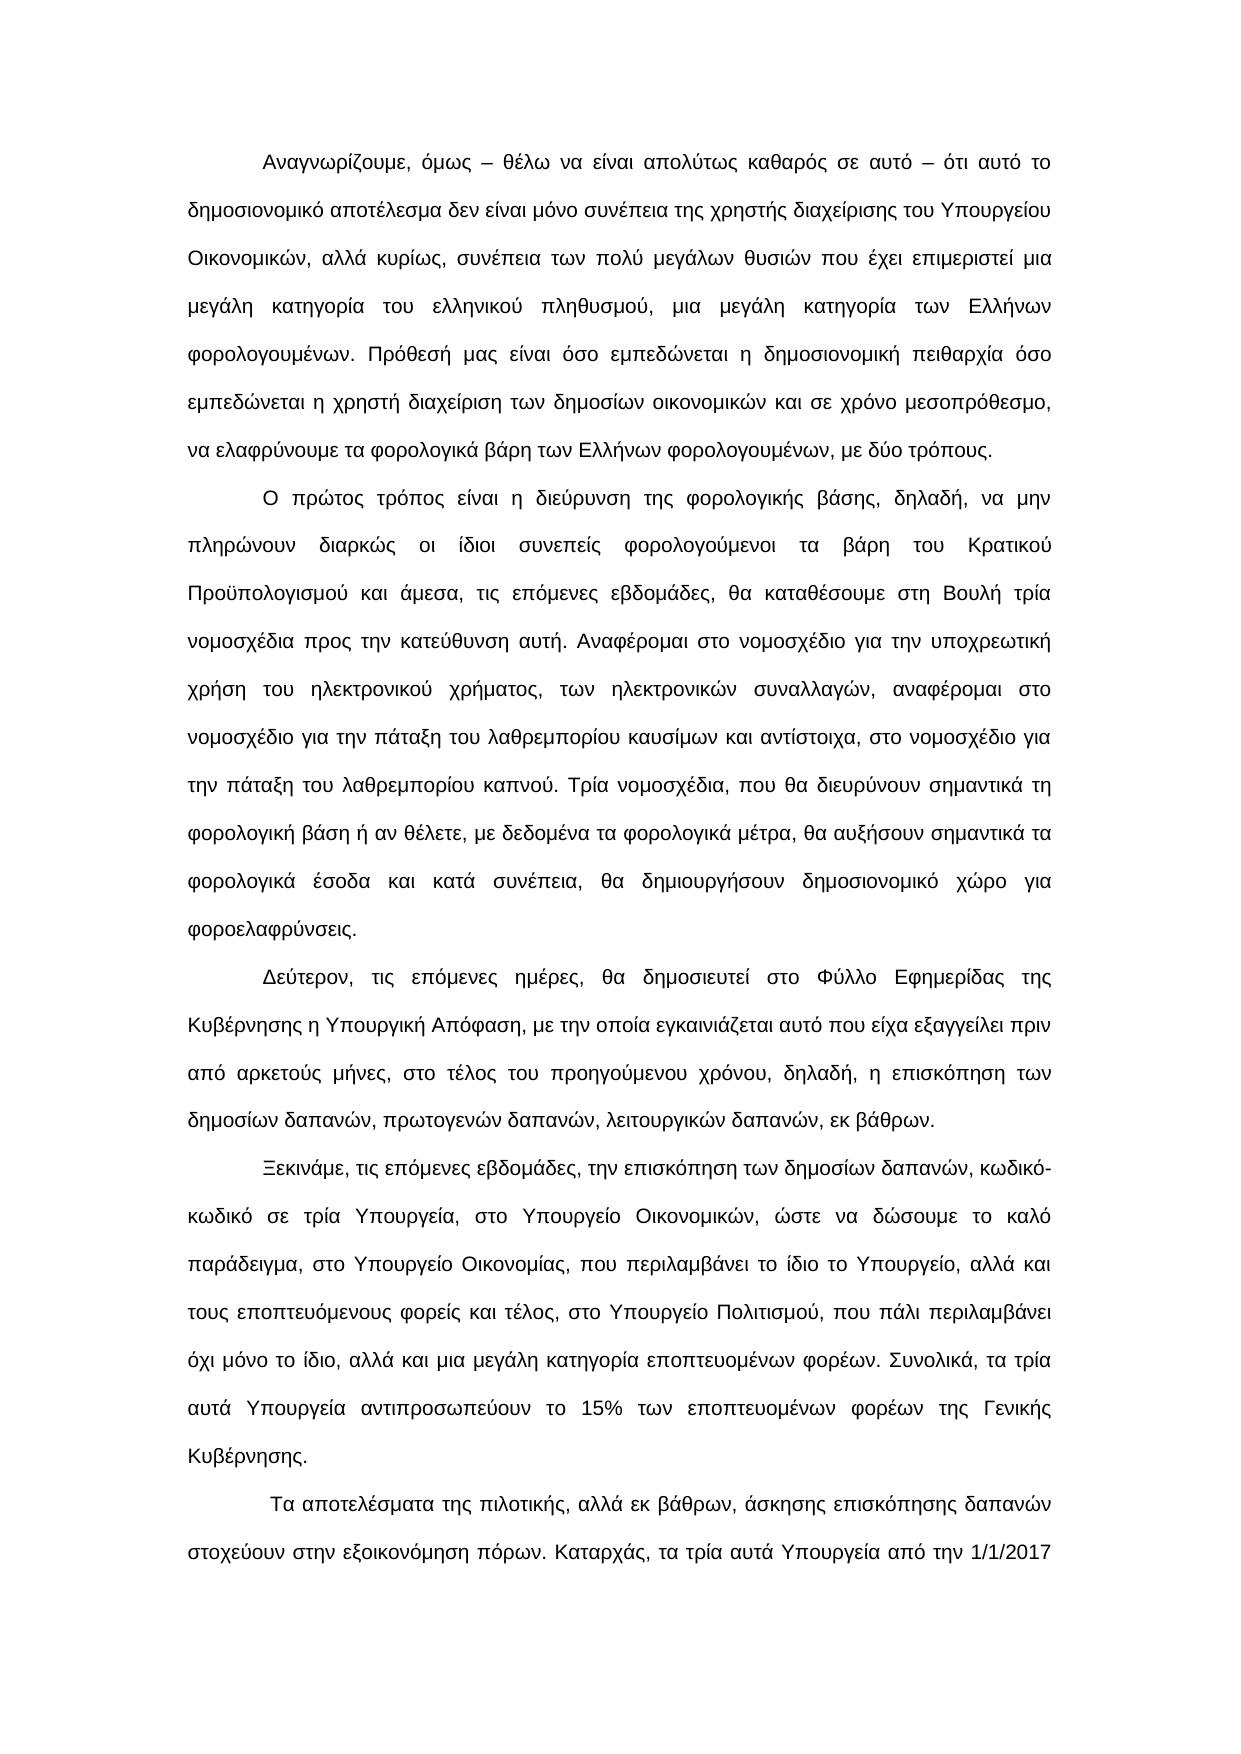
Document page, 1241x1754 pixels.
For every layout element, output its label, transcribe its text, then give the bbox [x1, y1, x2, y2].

text Αναγνωρίζουμε, όμως – θέλω να είναι απολύτως καθαρός σε αυτό – ότι αυτό το δημοσιονομικό αποτέλεσμα δεν είναι μόνο συνέπεια της χρηστής διαχείρισης του Υπουργείου Οικονομικών, αλλά κυρίως, συνέπεια των πολύ μεγάλων θυσιών που έχει επιμεριστεί μια μεγάλη κατηγορία του ελληνικού πληθυσμού, μια μεγάλη κατηγορία των Ελλήνων φορολογουμένων. Πρόθεσή μας είναι όσο εμπεδώνεται η δημοσιονομική πειθαρχία όσο εμπεδώνεται η χρηστή διαχείριση των δημοσίων οικονομικών και σε χρόνο μεσοπρόθεσμο, να ελαφρύνουμε τα φορολογικά βάρη των Ελλήνων φορολογουμένων, με δύο τρόπους. [187, 150, 1053, 461]
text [187, 1492, 1053, 1563]
text Ο πρώτος τρόπος είναι η διεύρυνση της φορολογικής βάσης, δηλαδή, να μην πληρώνουν διαρκώς οι ίδιοι συνεπείς φορολογούμενοι τα βάρη του Κρατικού Προϋπολογισμού και άμεσα, τις επόμενες εβδομάδες, θα καταθέσουμε στη Βουλή τρία νομοσχέδια προς την κατεύθυνση αυτή. Αναφέρομαι στο νομοσχέδιο για την υποχρεωτική χρήση του ηλεκτρονικού χρήματος, των ηλεκτρονικών συναλλαγών, αναφέρομαι στο νομοσχέδιο για την πάταξη του λαθρεμπορίου καυσίμων και αντίστοιχα, στο νομοσχέδιο για την πάταξη του λαθρεμπορίου καπνού. Τρία νομοσχέδια, που θα διευρύνουν σημαντικά τη φορολογική βάση ή αν θέλετε, με δεδομένα τα φορολογικά μέτρα, θα αυξήσουν σημαντικά τα φορολογικά έσοδα και κατά συνέπεια, θα δημιουργήσουν δημοσιονομικό χώρο για φοροελαφρύνσεις. [187, 485, 1053, 941]
text Δεύτερον, τις επόμενες ημέρες, θα δημοσιευτεί στο Φύλλο Εφημερίδας της Κυβέρνησης η Υπουργική Απόφαση, με την οποία εγκαινιάζεται αυτό που είχα εξαγγείλει πριν από αρκετούς μήνες, στο τέλος του προηγούμενου χρόνου, δηλαδή, η επισκόπηση των δημοσίων δαπανών, πρωτογενών δαπανών, λειτουργικών δαπανών, εκ βάθρων. [187, 964, 1053, 1132]
text Ξεκινάμε, τις επόμενες εβδομάδες, την επισκόπηση των δημοσίων δαπανών, κωδικό- κωδικό σε τρία Υπουργεία, στο Υπουργείο Οικονομικών, ώστε να δώσουμε το καλό παράδειγμα, στο Υπουργείο Οικονομίας, που περιλαμβάνει το ίδιο το Υπουργείο, αλλά και τους εποπτευόμενους φορείς και τέλος, στο Υπουργείο Πολιτισμού, που πάλι περιλαμβάνει όχι μόνο το ίδιο, αλλά και μια μεγάλη κατηγορία εποπτευομένων φορέων. Συνολικά, τα τρία αυτά Υπουργεία αντιπροσωπεύουν το 15% των εποπτευομένων φορέων της Γενικής Κυβέρνησης. [187, 1156, 1053, 1468]
